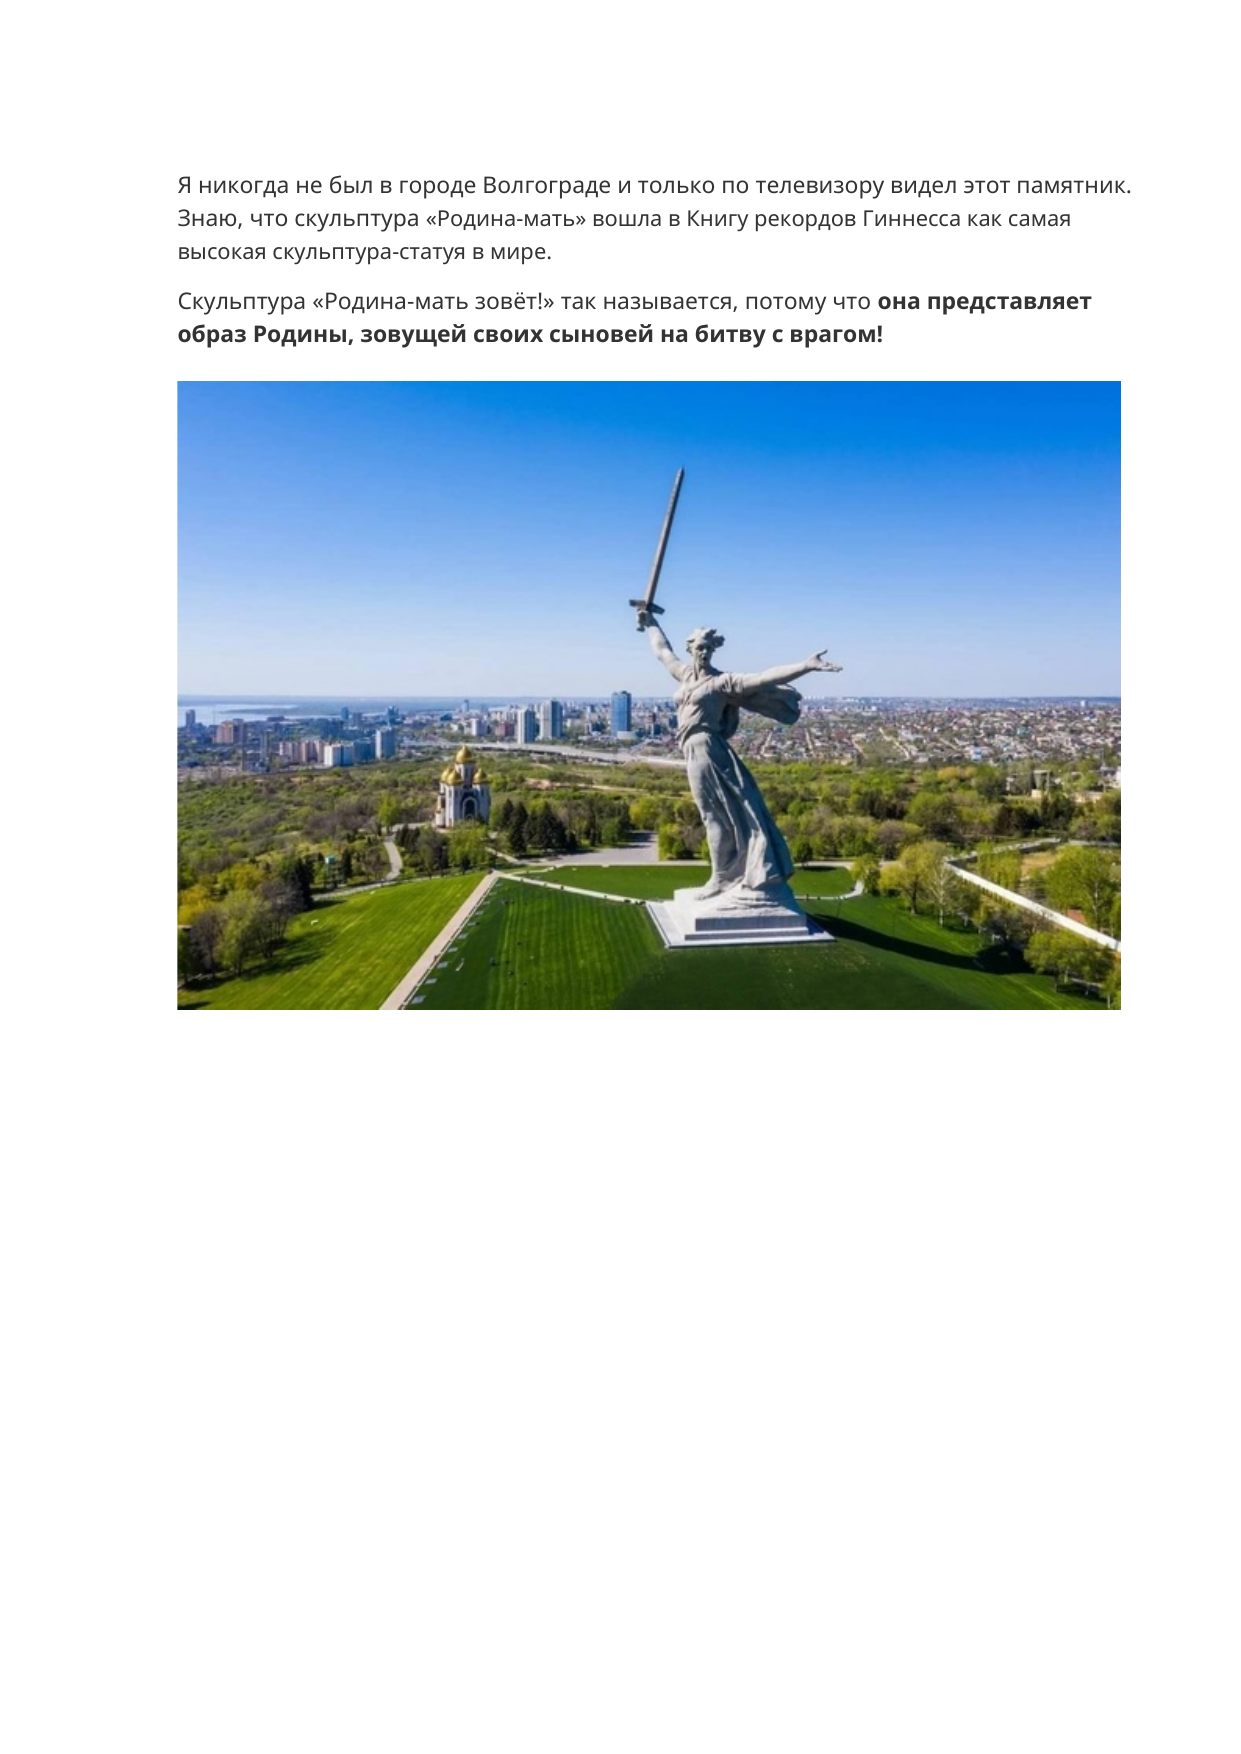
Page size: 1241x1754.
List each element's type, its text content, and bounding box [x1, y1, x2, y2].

text Я никогда не был в городе Волгограде и только по телевизору видел этот памятник. Знаю, что скульптура «Родина-мать» вошла в Книгу рекордов Гиннесса как самая высокая скульптура-статуя в мире. [177, 168, 1152, 266]
picture [177, 381, 1121, 1010]
text Скульптура «Родина-мать зовёт!» так называется, потому что она представляет образ Родины, зовущей своих сыновей на битву с врагом! [177, 284, 1152, 349]
